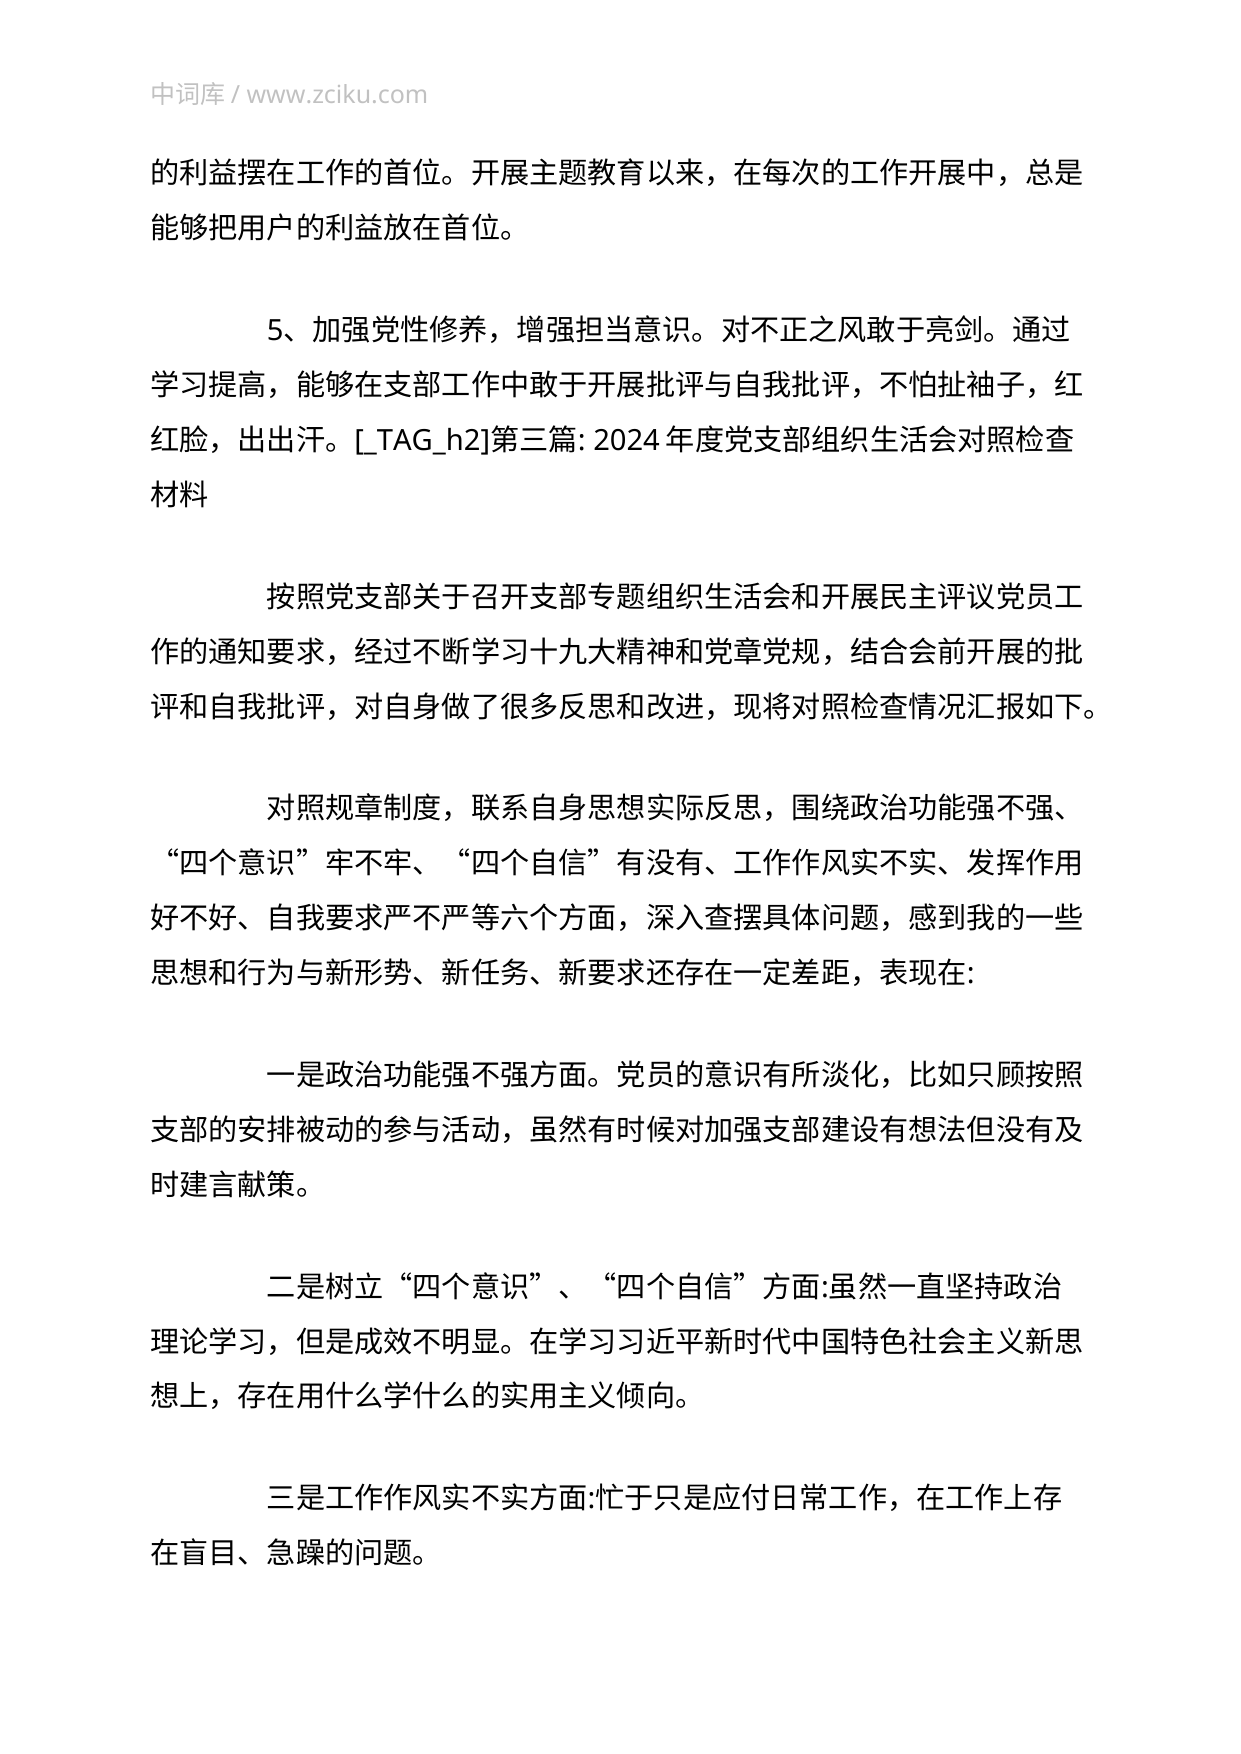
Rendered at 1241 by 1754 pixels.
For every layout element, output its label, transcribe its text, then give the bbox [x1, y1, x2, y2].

text 一是政治功能强不强方面。党员的意识有所淡化，比如只顾按照支部的安排被动的参与活动，虽然有时候对加强支部建设有想法但没有及时建言献策。 [150, 1052, 1090, 1204]
text 按照党支部关于召开支部专题组织生活会和开展民主评议党员工作的通知要求，经过不断学习十九大精神和党章党规，结合会前开展的批评和自我批评，对自身做了很多反思和改进，现将对照检查情况汇报如下。 [150, 573, 1090, 725]
text 5、加强党性修养，增强担当意识。对不正之风敢于亮剑。通过学习提高，能够在支部工作中敢于开展批评与自我批评，不怕扯袖子，红红脸，出出汗。[_TAG_h2]第三篇: 2024年度党支部组织生活会对照检查材料 [150, 307, 1090, 514]
text 对照规章制度，联系自身思想实际反思，围绕政治功能强不强、“四个意识”牢不牢、“四个自信”有没有、工作作风实不实、发挥作用好不好、自我要求严不严等六个方面，深入查摆具体问题，感到我的一些思想和行为与新形势、新任务、新要求还存在一定差距，表现在: [150, 785, 1090, 992]
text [150, 150, 1090, 247]
text 三是工作作风实不实方面:忙于只是应付日常工作，在工作上存在盲目、急躁的问题。 [150, 1475, 1090, 1572]
text 二是树立“四个意识”、“四个自信”方面:虽然一直坚持政治理论学习，但是成效不明显。在学习习近平新时代中国特色社会主义新思想上，存在用什么学什么的实用主义倾向。 [150, 1263, 1090, 1415]
